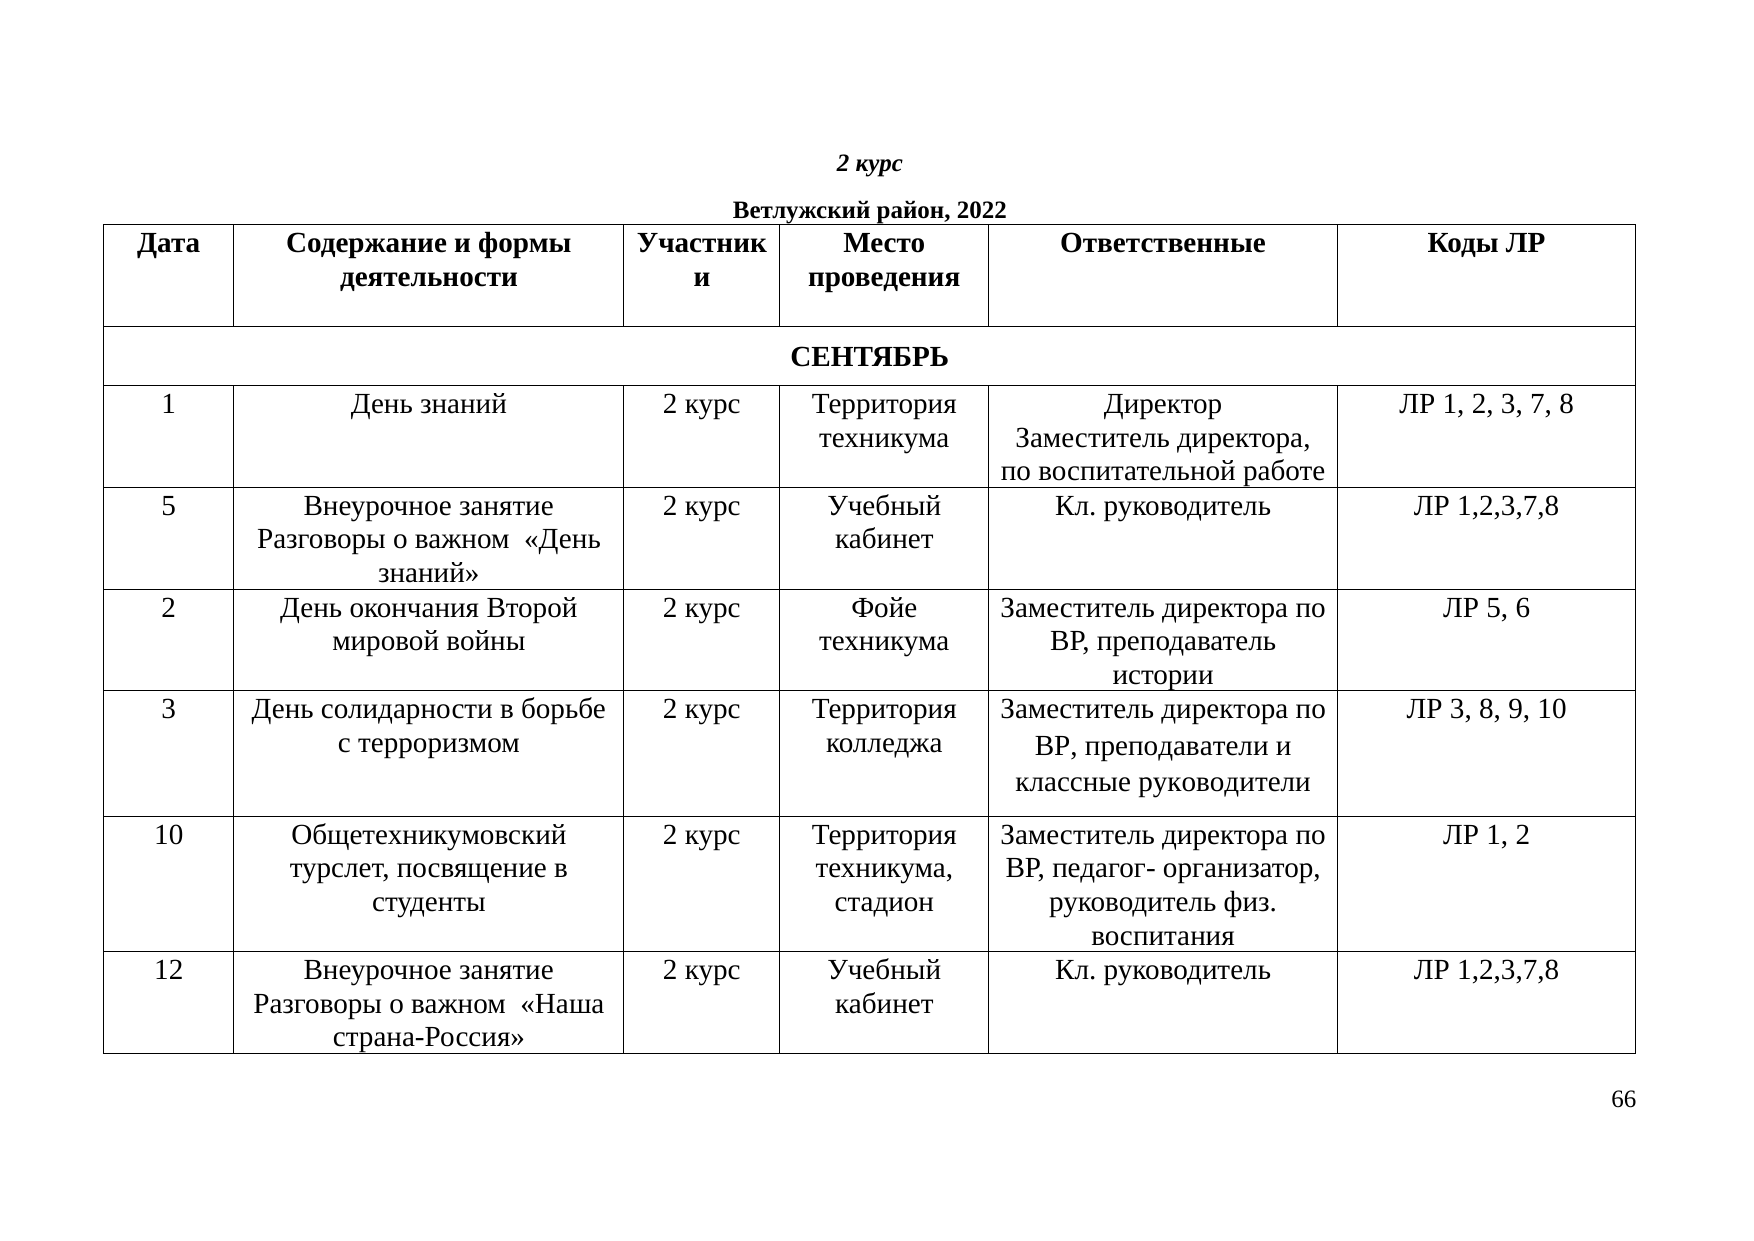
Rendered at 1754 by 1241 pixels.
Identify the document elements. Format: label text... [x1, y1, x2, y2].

table_cell ЛР 1, 2 [1338, 817, 1635, 951]
table_cell Учебный кабинет [780, 488, 988, 589]
table_header Коды ЛР [1338, 225, 1635, 326]
table_cell Общетехникумовский турслет, посвящение в студенты [234, 817, 623, 951]
table_cell Внеурочное занятие Разговоры о важном «День знаний» [234, 488, 623, 589]
table_cell Территория техникума [780, 386, 988, 487]
table_cell Территория техникума, стадион [780, 817, 988, 951]
table_header Содержание и формы деятельности [234, 225, 623, 326]
table_cell День знаний [234, 386, 623, 487]
table_cell 12 [104, 952, 233, 1053]
table_header Участники [624, 225, 779, 326]
table_cell 2 курс [624, 691, 779, 816]
table_cell Кл. руководитель [989, 488, 1337, 589]
table_cell 2 [104, 590, 233, 690]
table_cell 2 курс [624, 488, 779, 589]
table_cell Внеурочное занятие Разговоры о важном «Наша страна-Россия» [234, 952, 623, 1053]
table_cell 1 [104, 386, 233, 487]
table_cell 3 [104, 691, 233, 816]
table_cell Фойе техникума [780, 590, 988, 690]
table_cell День солидарности в борьбе с терроризмом [234, 691, 623, 816]
table_cell День окончания Второй мировой войны [234, 590, 623, 690]
table_cell 2 курс [624, 386, 779, 487]
table_cell СЕНТЯБРЬ [104, 327, 1635, 385]
table_cell 2 курс [624, 817, 779, 951]
table_cell 10 [104, 817, 233, 951]
text 2 курс [103, 148, 1636, 176]
table_header Ответственные [989, 225, 1337, 326]
table_cell ЛР 1,2,3,7,8 [1338, 952, 1635, 1053]
table_cell 2 курс [624, 952, 779, 1053]
table_cell ЛР 1,2,3,7,8 [1338, 488, 1635, 589]
table_cell Заместитель директора по ВР, преподаватель истории [989, 590, 1337, 690]
table_cell Учебный кабинет [780, 952, 988, 1053]
text Ветлужский район, 2022 [103, 195, 1636, 224]
table_cell 5 [104, 488, 233, 589]
table_cell ЛР 1, 2, 3, 7, 8 [1338, 386, 1635, 487]
table_cell 2 курс [624, 590, 779, 690]
table_header Дата [104, 225, 233, 326]
table_header Место проведения [780, 225, 988, 326]
table_cell Кл. руководитель [989, 952, 1337, 1053]
table_cell Заместитель директора по ВР, педагог- организатор, руководитель физ. воспитания [989, 817, 1337, 951]
table_cell Заместитель директора по ВР, преподаватели и классные руководители [989, 691, 1337, 816]
table_cell ЛР 3, 8, 9, 10 [1338, 691, 1635, 816]
table_cell Директор Заместитель директора, по воспитательной работе [989, 386, 1337, 487]
table_cell Территория колледжа [780, 691, 988, 816]
table_cell ЛР 5, 6 [1338, 590, 1635, 690]
